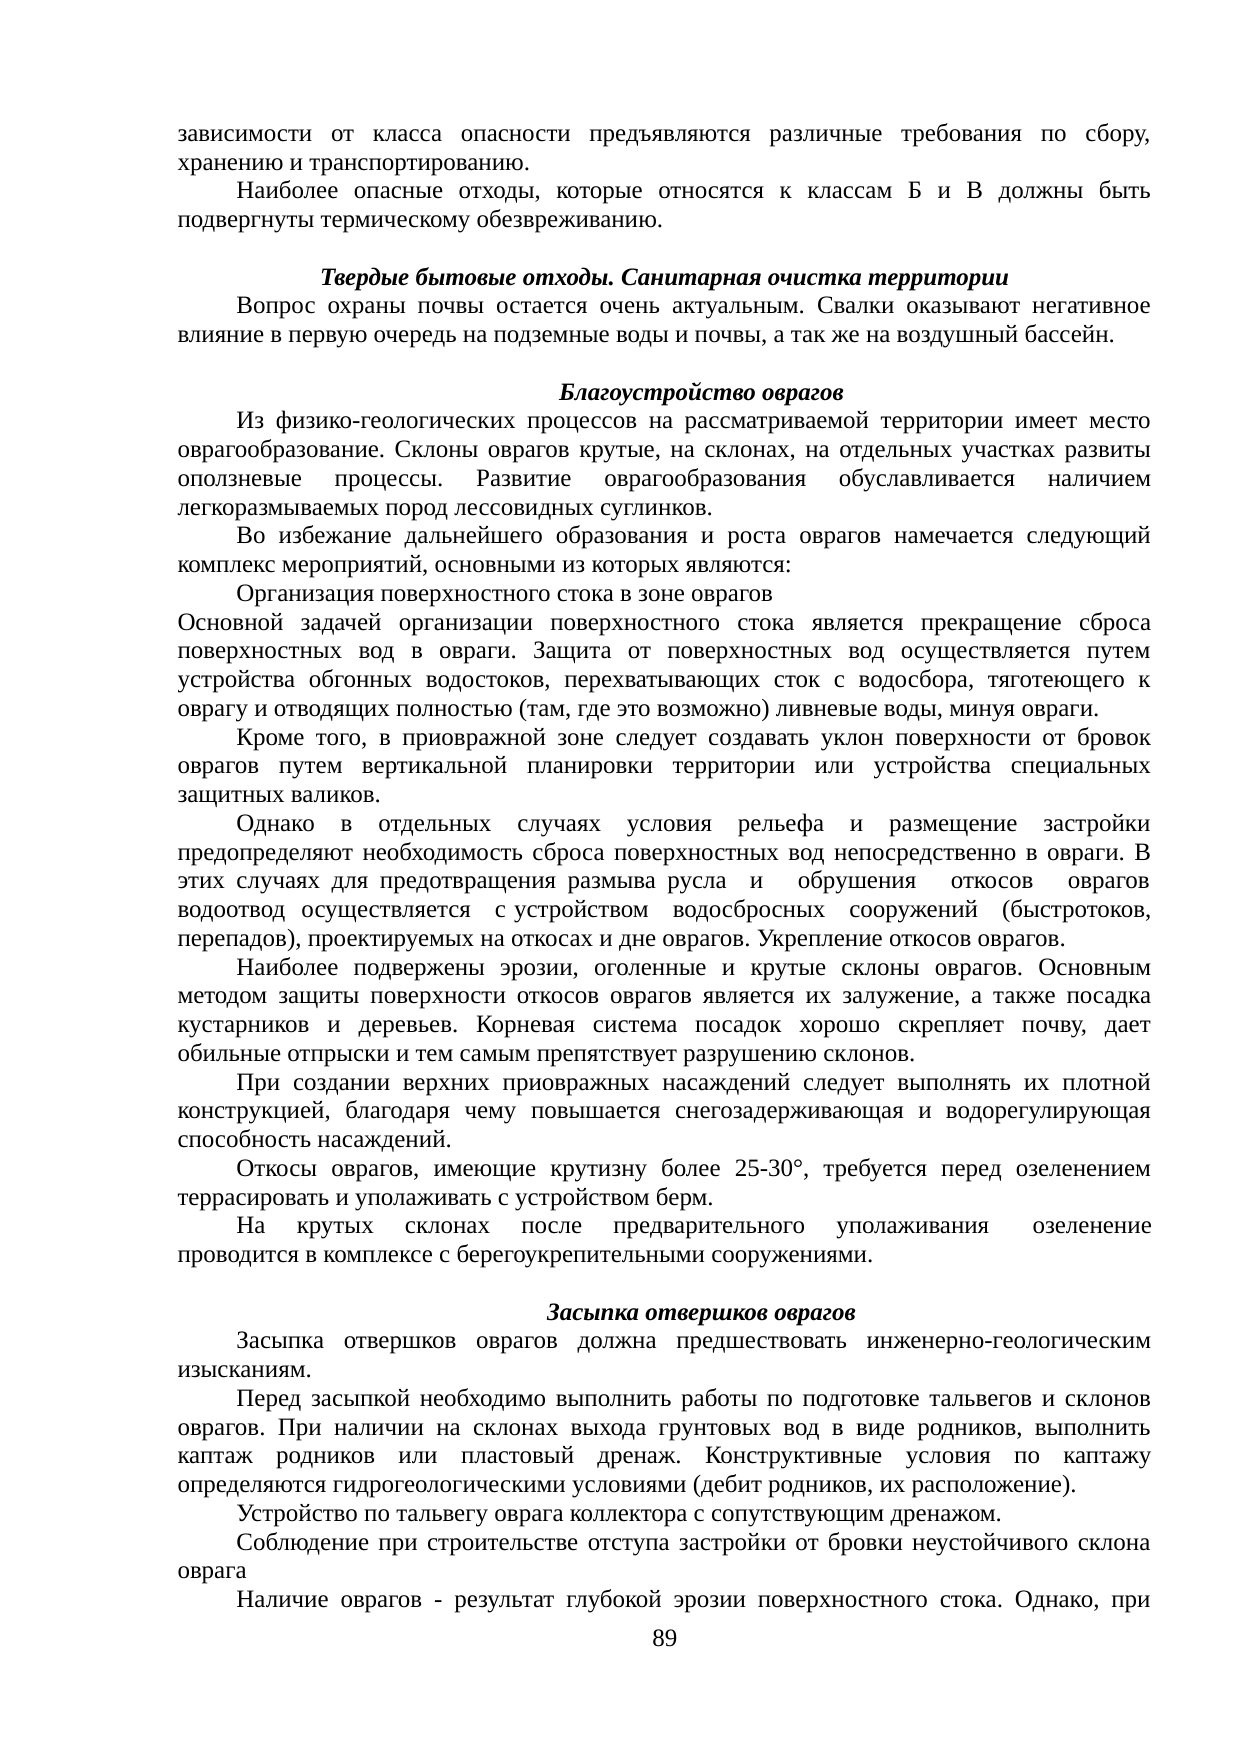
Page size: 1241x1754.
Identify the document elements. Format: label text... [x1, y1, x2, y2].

text Во избежание дальнейшего образования и роста оврагов намечается следующий комплекс мероприятий, основными из которых являются: [177, 521, 1152, 578]
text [177, 1584, 1152, 1613]
text На крутых склонах после предварительного уполаживания озеленение проводится в комплексе с берегоукрепительными сооружениями. [177, 1211, 1152, 1268]
text Перед засыпкой необходимо выполнить работы по подготовке тальвегов и склонов оврагов. При наличии на склонах выхода грунтовых вод в виде родников, выполнить каптаж родников или пластовый дренаж. Конструктивные условия по каптажу определяются гидрогеологическими условиями (дебит родников, их расположение). [177, 1383, 1152, 1498]
text Вопрос охраны почвы остается очень актуальным. Свалки оказывают негативное влияние в первую очередь на подземные воды и почвы, а так же на воздушный бассейн. [177, 291, 1152, 348]
text Засыпка отвершков оврагов должна предшествовать инженерно-геологическим изысканиям. [177, 1326, 1152, 1383]
text Твердые бытовые отходы. Санитарная очистка территории [177, 262, 1152, 291]
text Кроме того, в приовражной зоне следует создавать уклон поверхности от бровок оврагов путем вертикальной планировки территории или устройства специальных защитных валиков. [177, 722, 1152, 808]
text Однако в отдельных случаях условия рельефа и размещение застройки предопределяют необходимость сброса поверхностных вод непосредственно в овраги. В этих случаях для предотвращения размыва русла и обрушения откосов оврагов водоотвод осуществляется с устройством водосбросных сооружений (быстротоков, перепадов), проектируемых на откосах и дне оврагов. Укрепление откосов оврагов. [177, 808, 1152, 952]
text Благоустройство оврагов [177, 377, 1152, 406]
text Устройство по тальвегу оврага коллектора с сопутствующим дренажом. [177, 1498, 1152, 1527]
text Основной задачей организации поверхностного стока является прекращение сброса поверхностных вод в овраги. Защита от поверхностных вод осуществляется путем устройства обгонных водостоков, перехватывающих сток с водосбора, тяготеющего к оврагу и отводящих полностью (там, где это возможно) ливневые воды, минуя овраги. [177, 607, 1152, 722]
text Засыпка отвершков оврагов [177, 1297, 1152, 1326]
text При создании верхних приовражных насаждений следует выполнять их плотной конструкцией, благодаря чему повышается снегозадерживающая и водорегулирующая способность насаждений. [177, 1067, 1152, 1153]
text Наиболее подвержены эрозии, оголенные и крутые склоны оврагов. Основным методом защиты поверхности откосов оврагов является их залужение, а также посадка кустарников и деревьев. Корневая система посадок хорошо скрепляет почву, дает обильные отпрыски и тем самым препятствует разрушению склонов. [177, 952, 1152, 1067]
text Из физико-геологических процессов на рассматриваемой территории имеет место оврагообразование. Склоны оврагов крутые, на склонах, на отдельных участках развиты оползневые процессы. Развитие оврагообразования обуславливается наличием легкоразмываемых пород лессовидных суглинков. [177, 406, 1152, 521]
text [177, 118, 1152, 176]
text Соблюдение при строительстве отступа застройки от бровки неустойчивого склона оврага [177, 1527, 1152, 1584]
text Откосы оврагов, имеющие крутизну более 25-30°, требуется перед озеленением террасировать и уполаживать с устройством берм. [177, 1153, 1152, 1211]
text Организация поверхностного стока в зоне оврагов [177, 578, 1152, 607]
text Наиболее опасные отходы, которые относятся к классам Б и В должны быть подвергнуты термическому обезвреживанию. [177, 176, 1152, 233]
